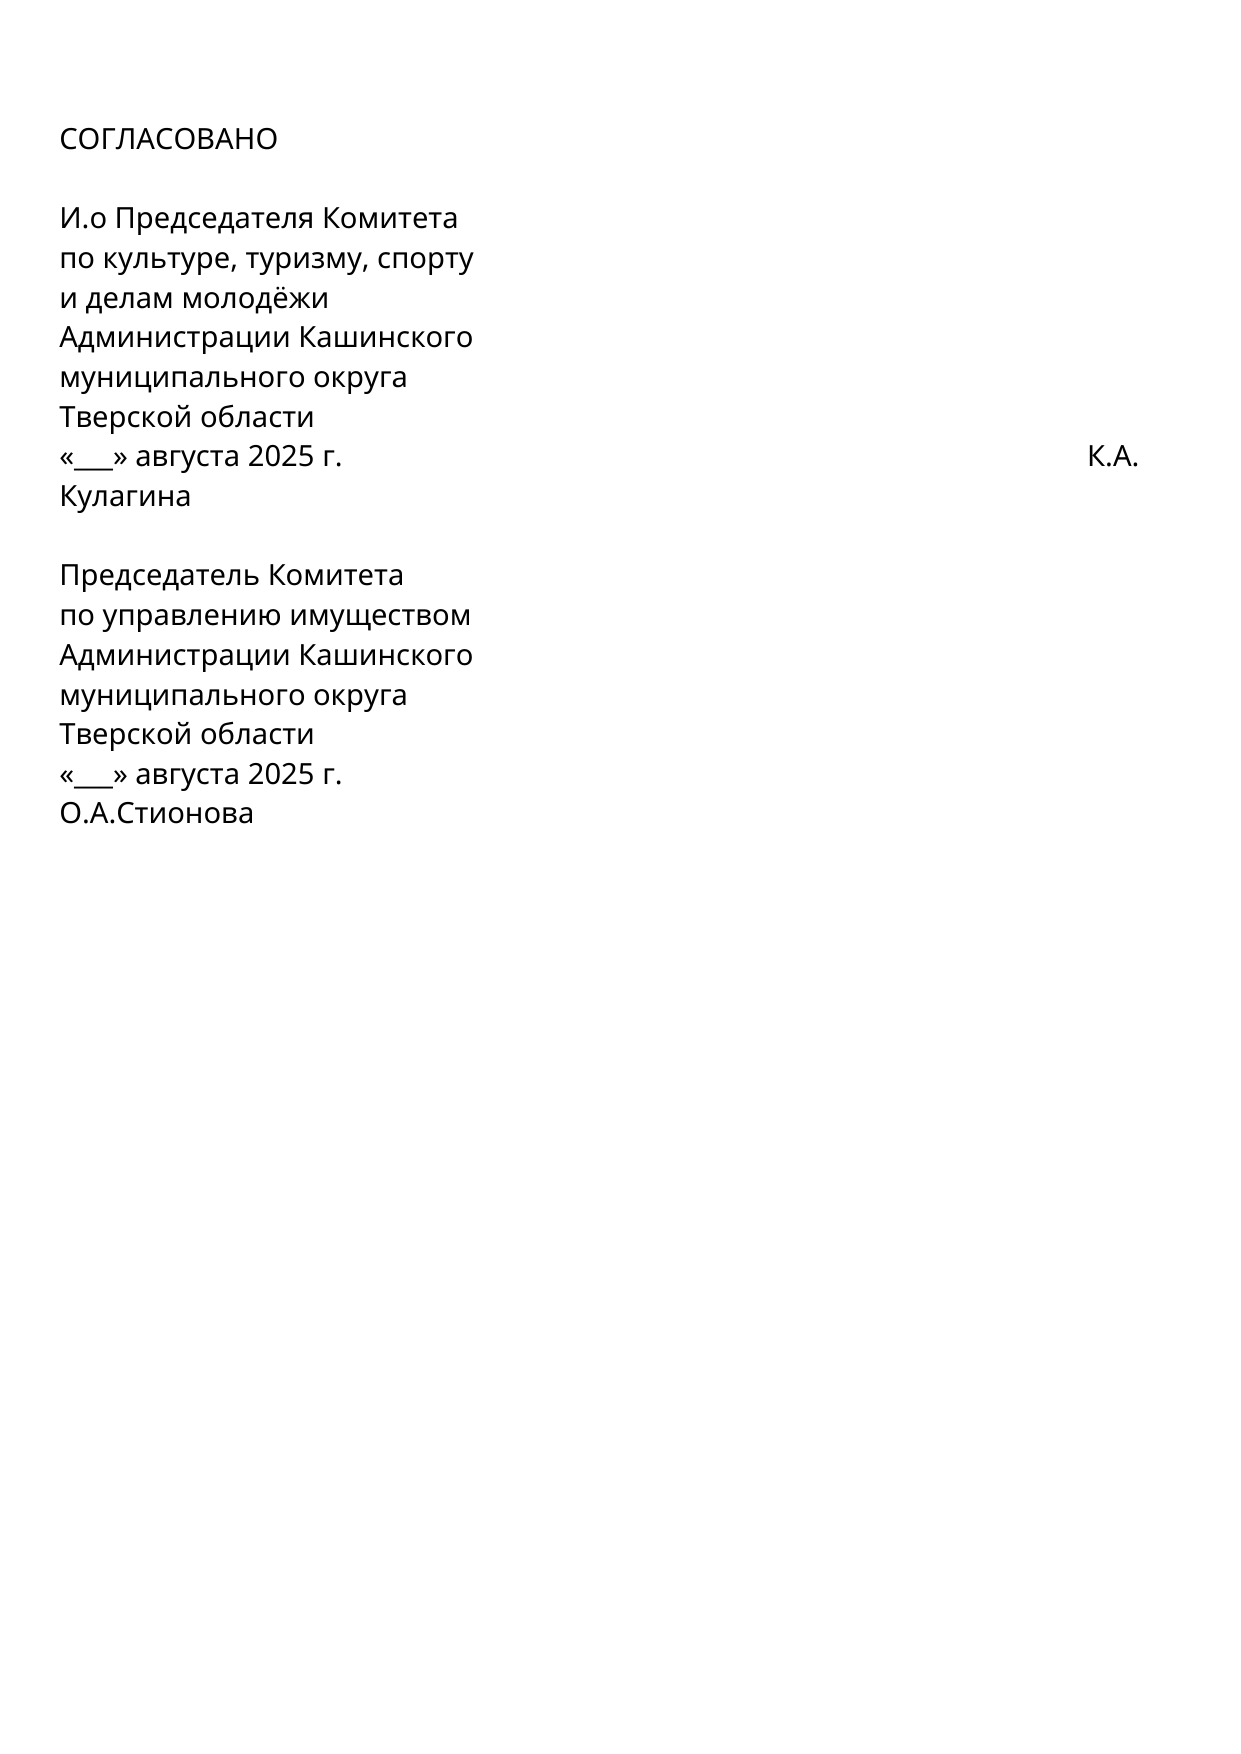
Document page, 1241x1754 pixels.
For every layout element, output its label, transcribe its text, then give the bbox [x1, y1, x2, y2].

text «___» августа 2025 г. О.А.Стионова [59, 753, 1166, 832]
text И.о Председателя Комитета [59, 197, 1181, 237]
text Тверской области [59, 713, 1181, 753]
text по культуре, туризму, спорту [59, 237, 1181, 277]
text Администрации Кашинского [59, 317, 1181, 356]
text и делам молодёжи [59, 277, 1181, 317]
text Тверской области [59, 396, 1181, 436]
text Администрации Кашинского [59, 634, 1181, 674]
text СОГЛАСОВАНО [59, 118, 1063, 158]
text Председатель Комитета [59, 555, 1181, 594]
text муниципального округа [59, 356, 1181, 396]
text «___» августа 2025 г. К.А. Кулагина [59, 436, 1152, 515]
text по управлению имуществом [59, 594, 1181, 634]
text муниципального округа [59, 674, 1181, 713]
